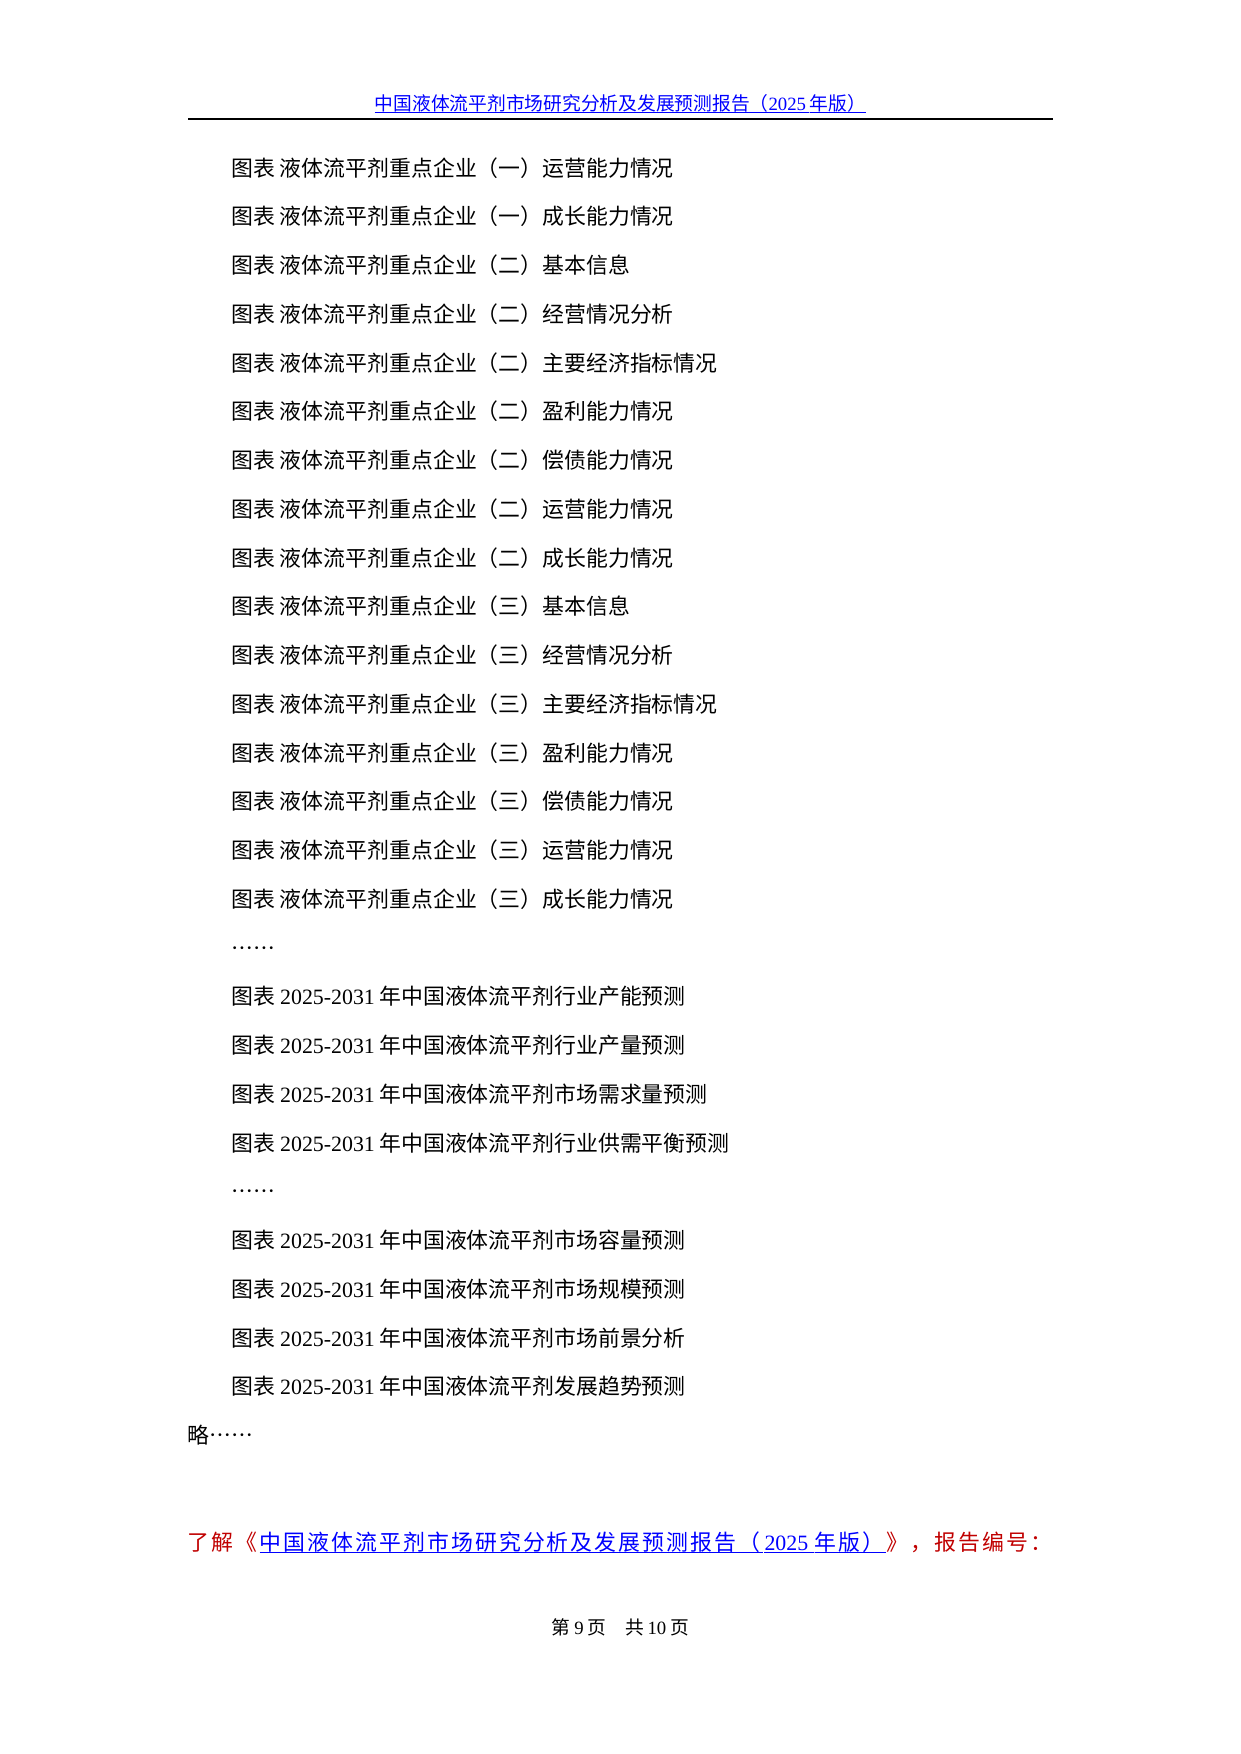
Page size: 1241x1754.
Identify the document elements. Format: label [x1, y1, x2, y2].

text [187, 1524, 1053, 1557]
text [187, 150, 1053, 1450]
